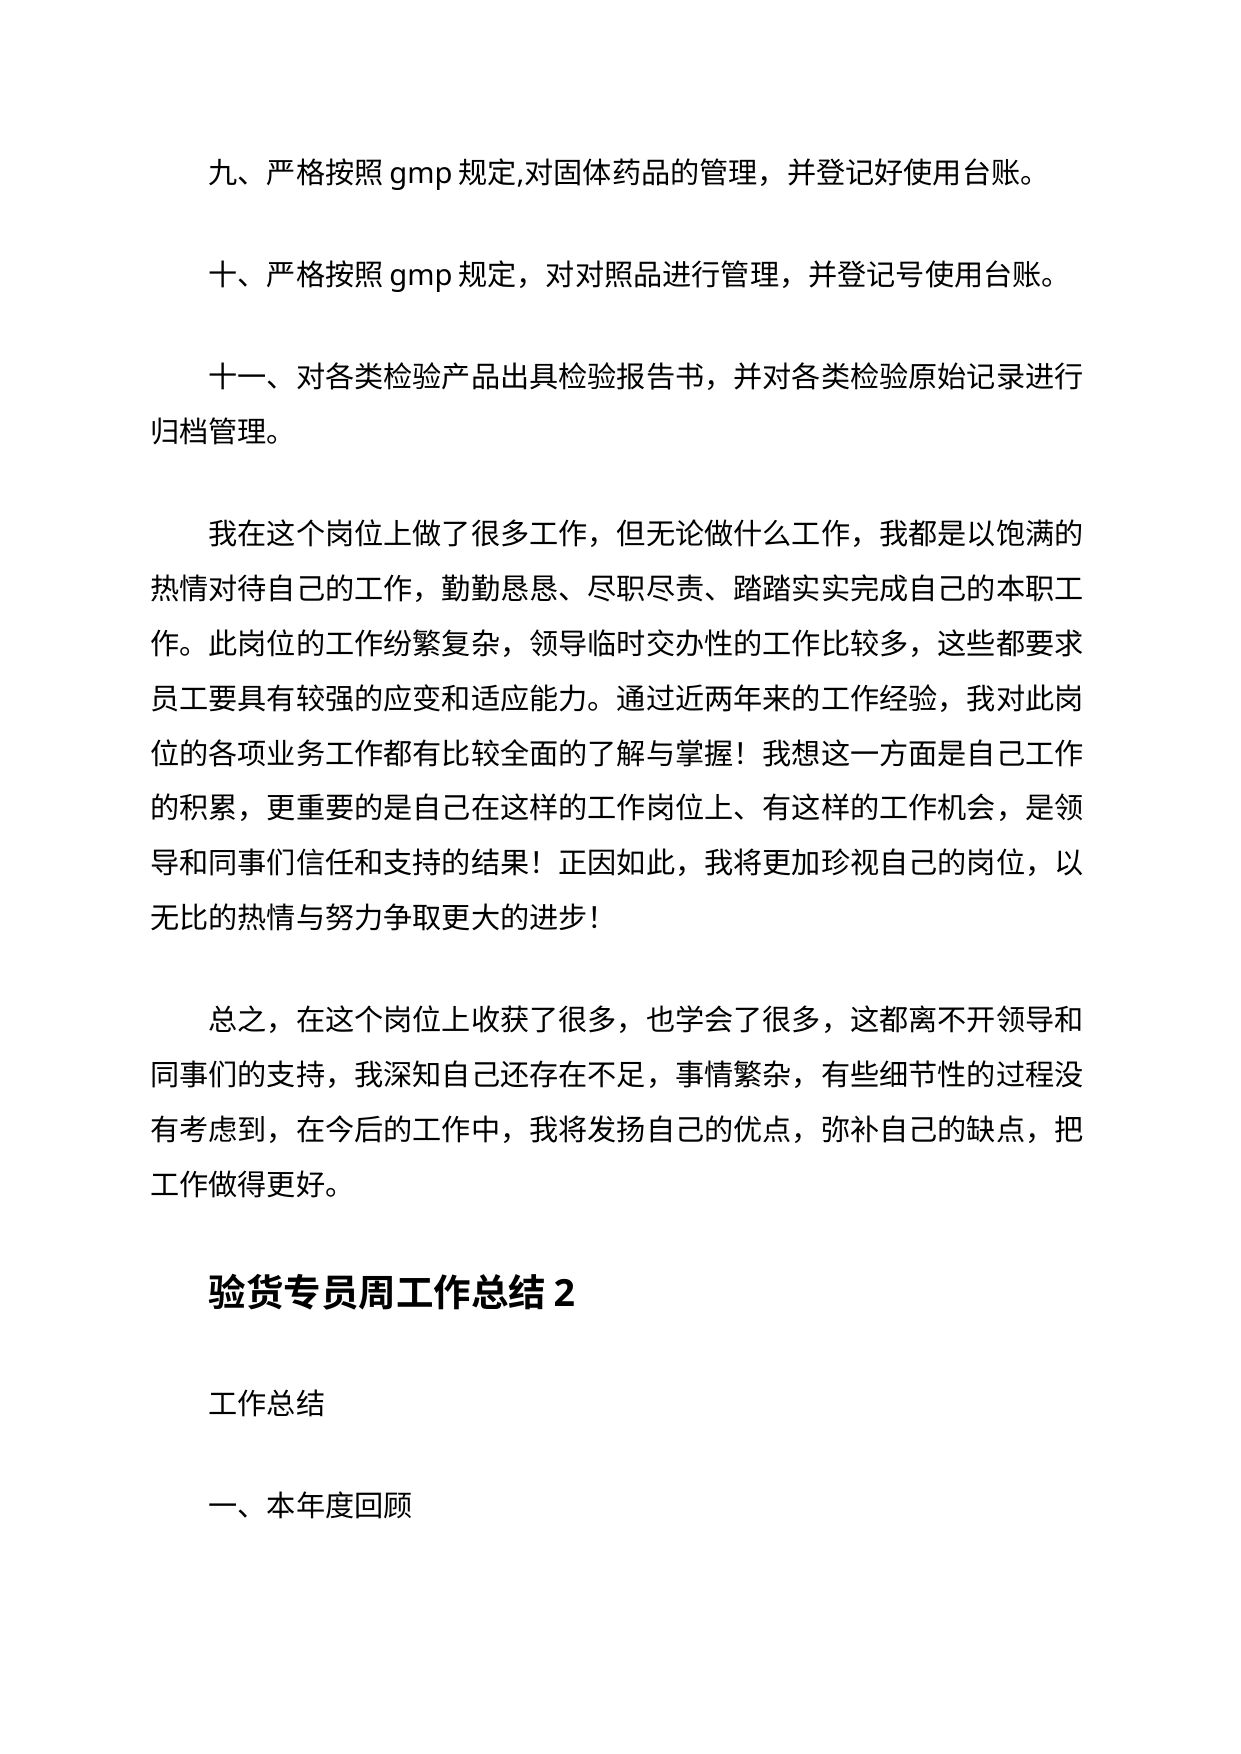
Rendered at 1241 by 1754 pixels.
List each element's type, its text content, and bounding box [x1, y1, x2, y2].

text 十、严格按照gmp规定，对对照品进行管理，并登记号使用台账。 [150, 252, 1090, 294]
text 我在这个岗位上做了很多工作，但无论做什么工作，我都是以饱满的热情对待自己的工作，勤勤恳恳、尽职尽责、踏踏实实完成自己的本职工作。此岗位的工作纷繁复杂，领导临时交办性的工作比较多，这些都要求员工要具有较强的应变和适应能力。通过近两年来的工作经验，我对此岗位的各项业务工作都有比较全面的了解与掌握！我想这一方面是自己工作的积累，更重要的是自己在这样的工作岗位上、有这样的工作机会，是领导和同事们信任和支持的结果！正因如此，我将更加珍视自己的岗位，以无比的热情与努力争取更大的进步！ [150, 511, 1090, 937]
text 总之，在这个岗位上收获了很多，也学会了很多，这都离不开领导和同事们的支持，我深知自己还存在不足，事情繁杂，有些细节性的过程没有考虑到，在今后的工作中，我将发扬自己的优点，弥补自己的缺点，把工作做得更好。 [150, 997, 1090, 1204]
text 工作总结 [150, 1381, 1090, 1423]
text 验货专员周工作总结2 [150, 1263, 1090, 1318]
text 一、本年度回顾 [150, 1482, 1090, 1525]
text 九、严格按照gmp规定,对固体药品的管理，并登记好使用台账。 [150, 150, 1090, 192]
text 十一、对各类检验产品出具检验报告书，并对各类检验原始记录进行归档管理。 [150, 354, 1090, 451]
